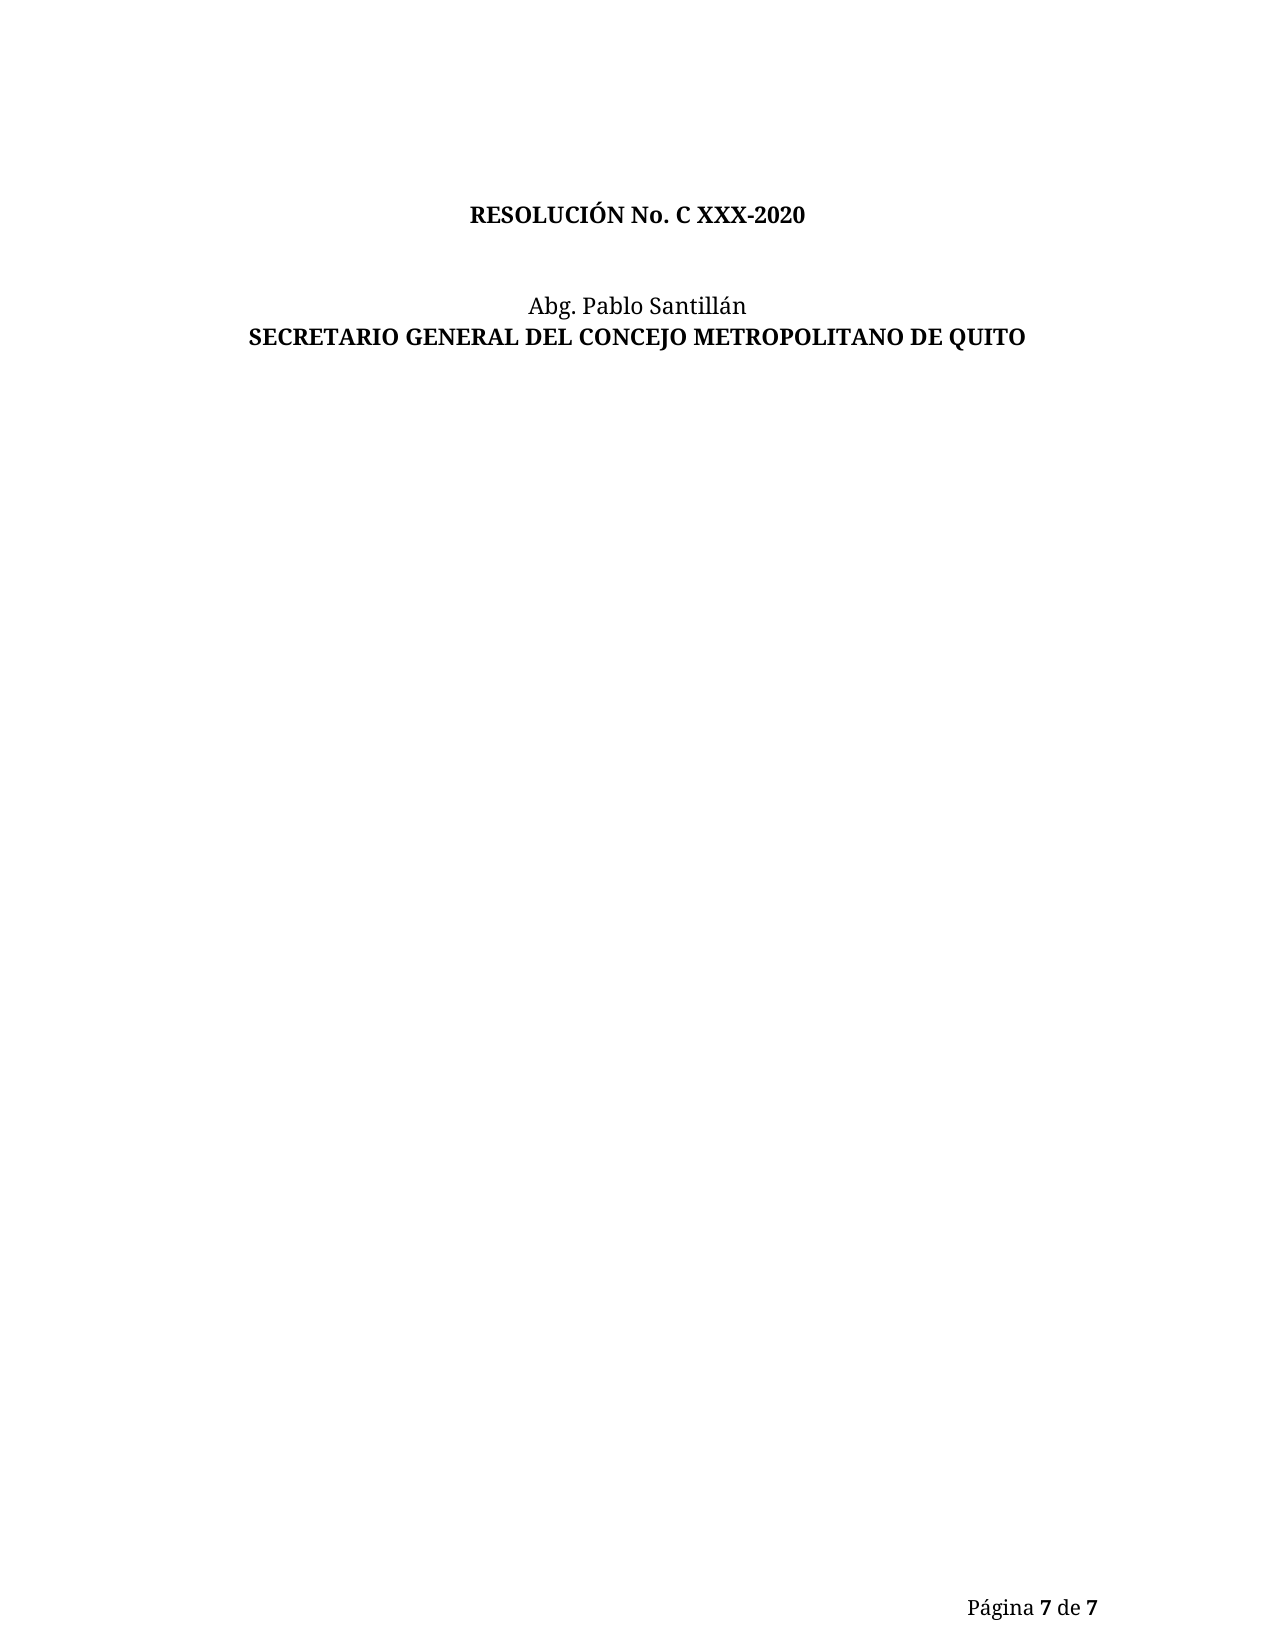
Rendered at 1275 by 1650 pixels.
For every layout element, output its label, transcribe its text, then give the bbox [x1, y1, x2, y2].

text Abg. Pablo Santillán [177, 290, 1098, 321]
text SECRETARIO GENERAL DEL CONCEJO METROPOLITANO DE QUITO [177, 321, 1098, 352]
